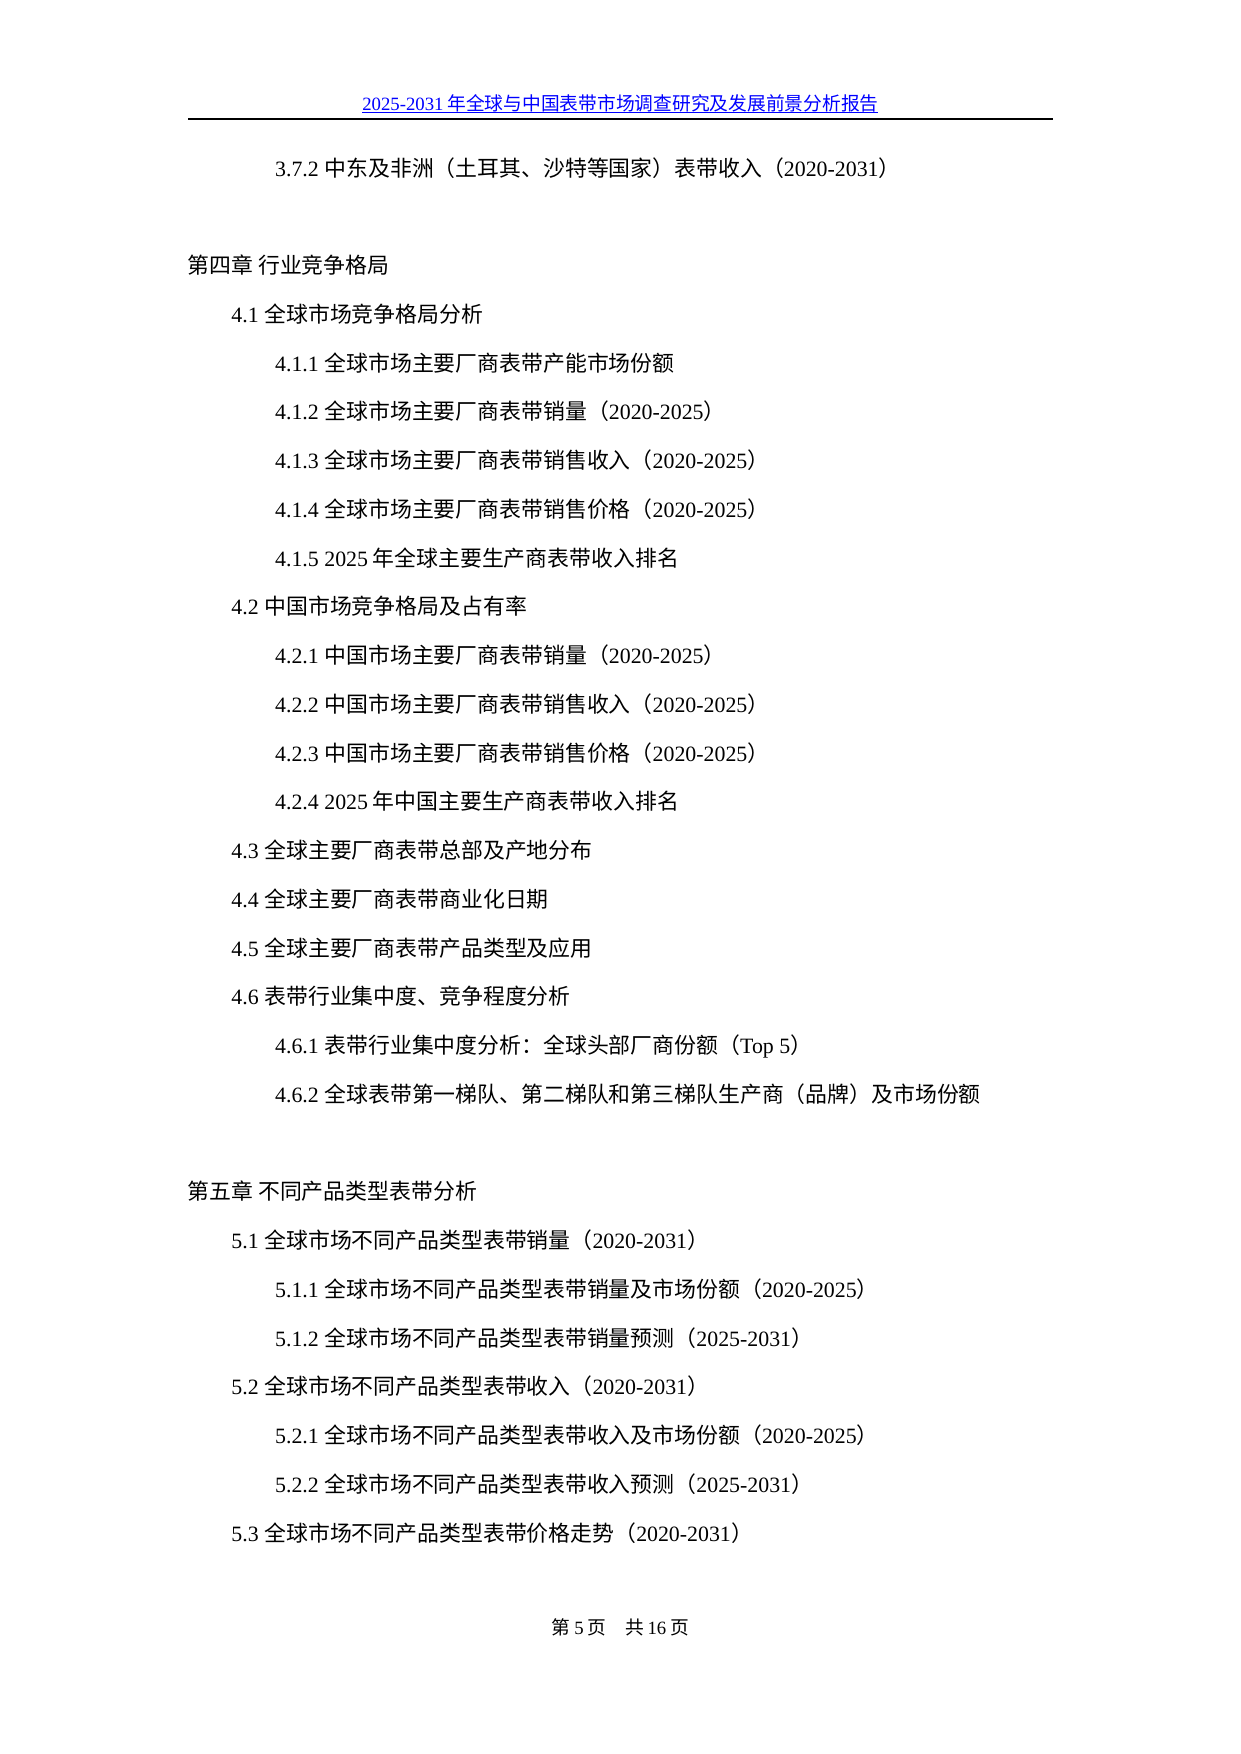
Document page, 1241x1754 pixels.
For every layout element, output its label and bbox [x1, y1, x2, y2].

text [187, 150, 1053, 1548]
